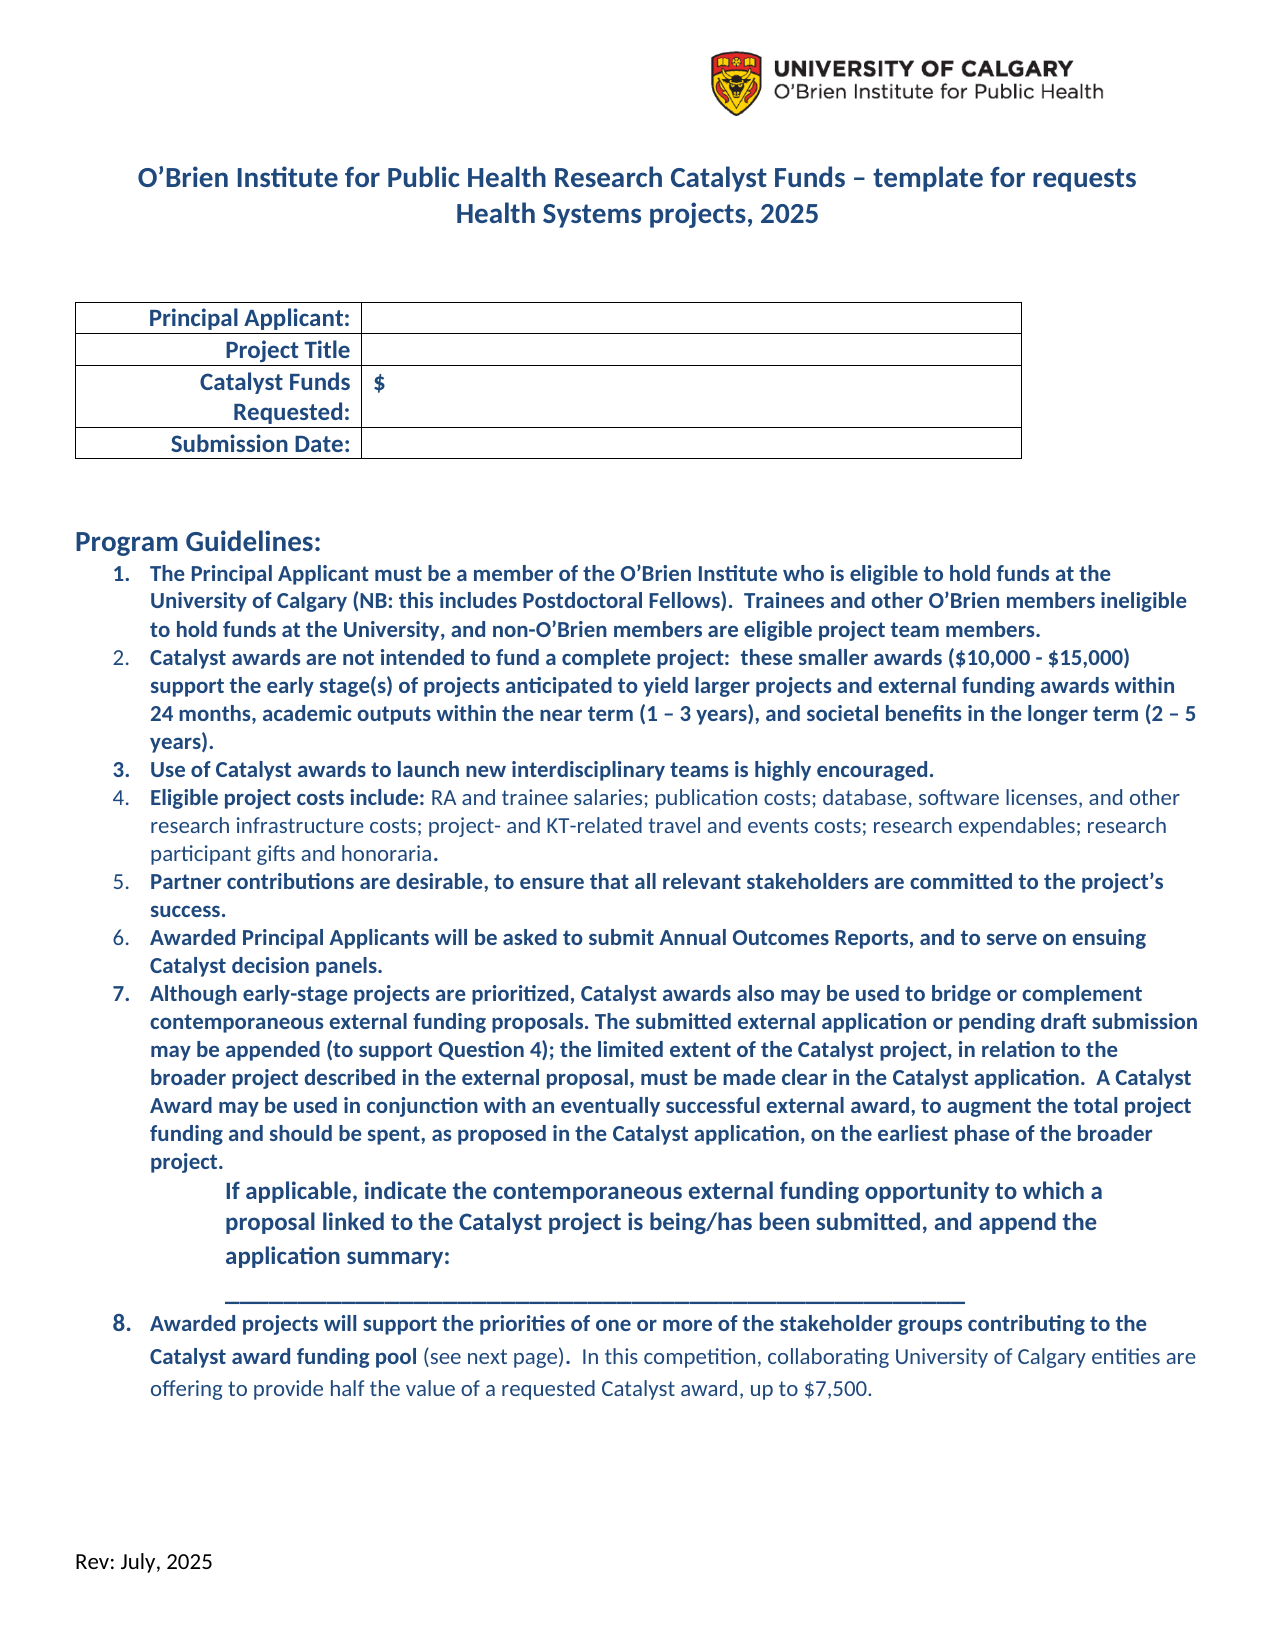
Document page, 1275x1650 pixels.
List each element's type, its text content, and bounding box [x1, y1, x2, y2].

text Program Guidelines: [75, 523, 1200, 559]
list Awarded Principal Applicants will be asked to submit Annual Outcomes Reports, and to serve on ensuing Catalyst decision panels. [112, 923, 1200, 979]
table_cell Catalyst Funds Requested: [76, 366, 361, 427]
table_cell Submission Date: [76, 428, 361, 458]
table_cell $ [362, 366, 1021, 427]
table_cell [362, 428, 1021, 458]
list Partner contributions are desirable, to ensure that all relevant stakeholders are committed to the project’s success. [112, 867, 1200, 923]
table_cell [362, 334, 1021, 365]
list Although early-stage projects are prioritized, Catalyst awards also may be used to bridge or complement contemporaneous external funding proposals. The submitted external application or pending draft submission may be appended (to support Question 4); the limited extent of the Catalyst project, in relation to the broader project described in the external proposal, must be made clear in the Catalyst application. A Catalyst Award may be used in conjunction with an eventually successful external award, to augment the total project funding and should be spent, as proposed in the Catalyst application, on the earliest phase of the broader project. [112, 979, 1200, 1175]
picture [680, 20, 1153, 152]
list Use of Catalyst awards to launch new interdisciplinary teams is highly encouraged. [112, 755, 1200, 783]
table_header Principal Applicant: [76, 303, 361, 333]
text Health Systems projects, 2025 [75, 195, 1200, 230]
list Eligible project costs include: RA and trainee salaries; publication costs; database, software licenses, and other research infrastructure costs; project- and KT-related travel and events costs; research expendables; research participant gifts and honoraria. [112, 783, 1200, 867]
text O’Brien Institute for Public Health Research Catalyst Funds – template for requests [75, 159, 1200, 195]
list Awarded projects will support the priorities of one or more of the stakeholder groups contributing to the Catalyst award funding pool (see next page). In this competition, collaborating University of Calgary entities are offering to provide half the value of a requested Catalyst award, up to $7,500. [112, 1307, 1200, 1402]
table_header [362, 303, 1021, 333]
list Catalyst awards are not intended to fund a complete project: these smaller awards ($10,000 - $15,000) support the early stage(s) of projects anticipated to yield larger projects and external funding awards within 24 months, academic outputs within the near term (1 – 3 years), and societal benefits in the longer term (2 – 5 years). [112, 643, 1200, 755]
table_cell Project Title [76, 334, 361, 365]
list The Principal Applicant must be a member of the O’Brien Institute who is eligible to hold funds at the University of Calgary (NB: this includes Postdoctoral Fellows). Trainees and other O’Brien members ineligible to hold funds at the University, and non-O’Brien members are eligible project team members. [112, 559, 1200, 643]
text If applicable, indicate the contemporaneous external funding opportunity to which a proposal linked to the Catalyst project is being/has been submitted, and append the application summary: ___________________________________________________ [225, 1175, 1200, 1307]
